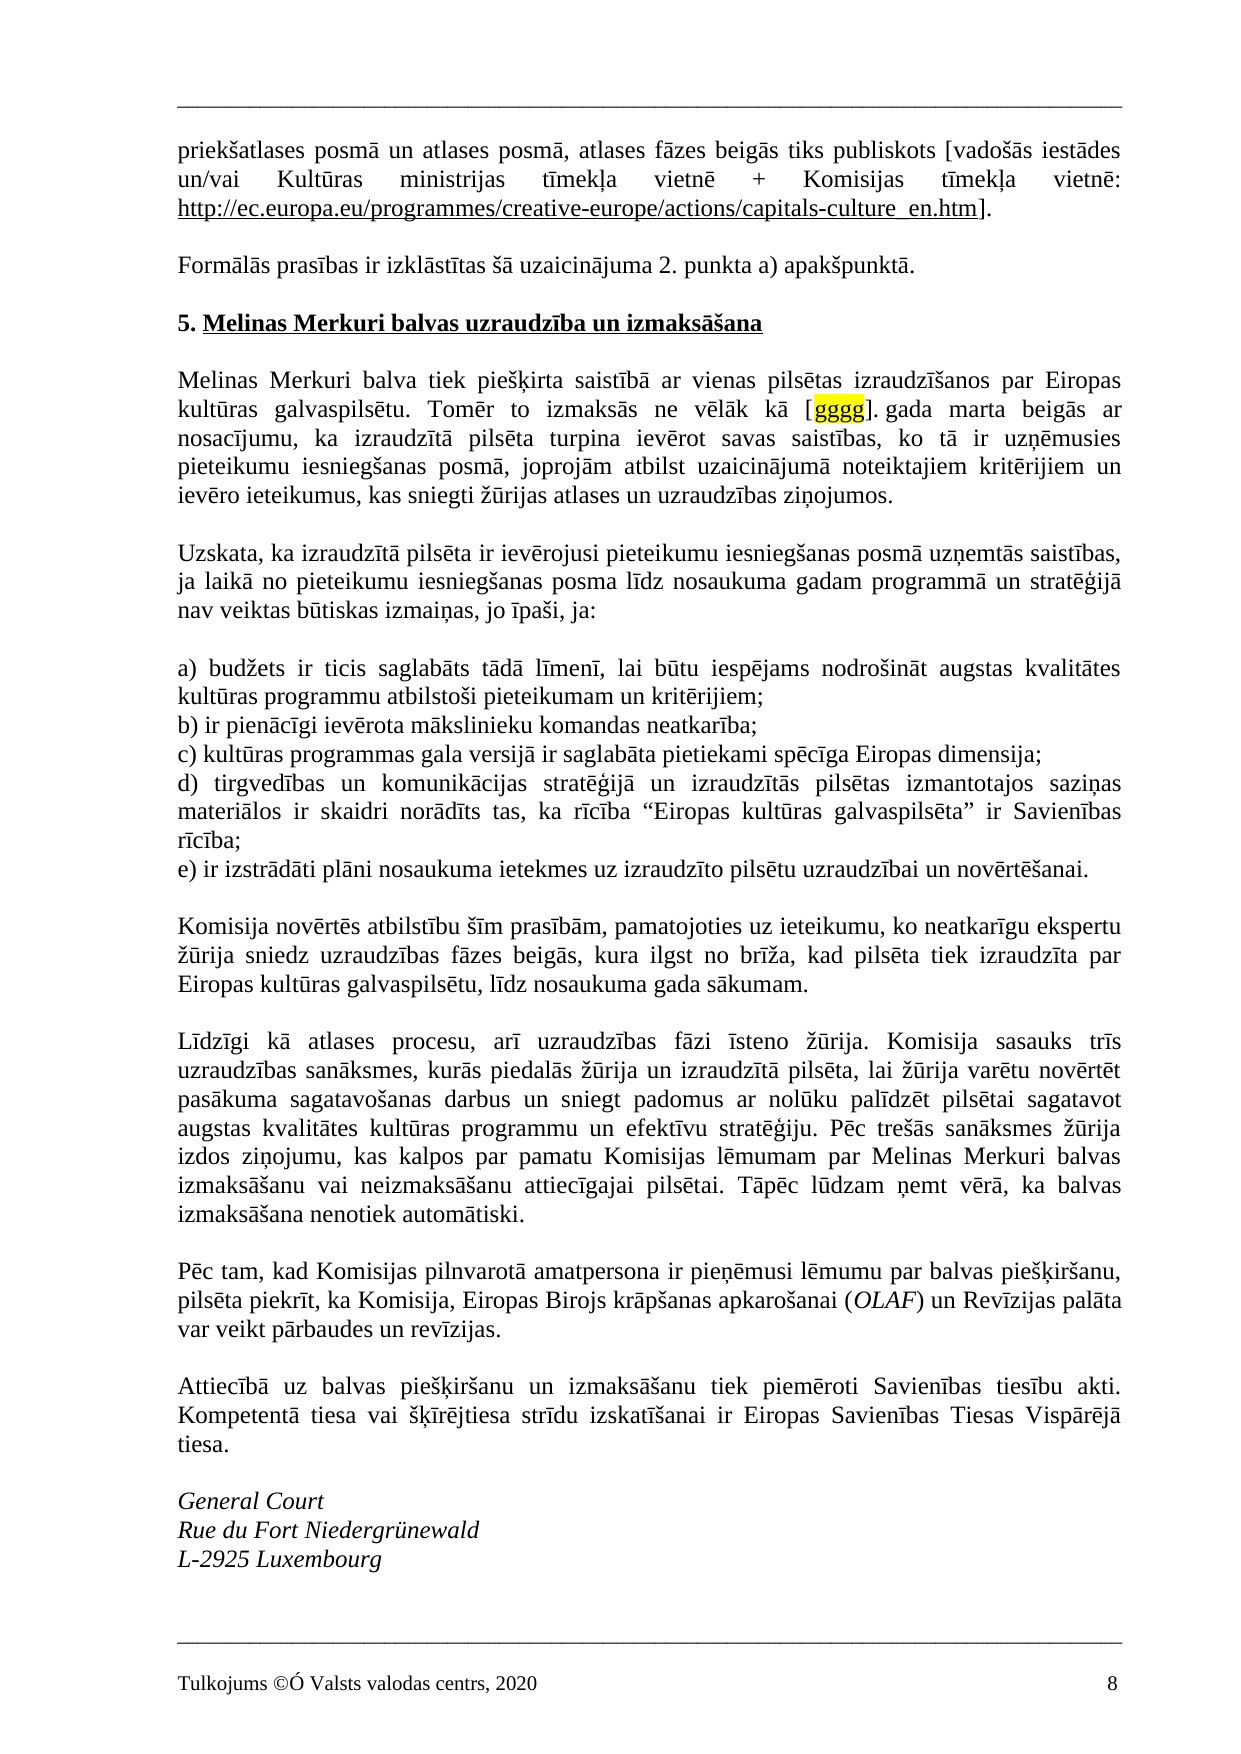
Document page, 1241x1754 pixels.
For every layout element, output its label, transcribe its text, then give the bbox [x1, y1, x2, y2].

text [177, 135, 1122, 221]
text General Court [177, 1486, 1122, 1515]
text Komisija novērtēs atbilstību šīm prasībām, pamatojoties uz ieteikumu, ko neatkarīgu ekspertu žūrija sniedz uzraudzības fāzes beigās, kura ilgst no brīža, kad pilsēta tiek izraudzīta par Eiropas kultūras galvaspilsētu, līdz nosaukuma gada sākumam. [177, 911, 1122, 998]
text Uzskata, ka izraudzītā pilsēta ir ievērojusi pieteikumu iesniegšanas posmā uzņemtās saistības, ja laikā no pieteikumu iesniegšanas posma līdz nosaukuma gadam programmā un stratēģijā nav veiktas būtiskas izmaiņas, jo īpaši, ja: [177, 538, 1122, 624]
text Formālās prasības ir izklāstītas šā uzaicinājuma 2. punkta a) apakšpunktā. [177, 250, 1122, 279]
text Melinas Merkuri balva tiek piešķirta saistībā ar vienas pilsētas izraudzīšanos par Eiropas kultūras galvaspilsētu. Tomēr to izmaksās ne vēlāk kā [gggg]. gada marta beigās ar nosacījumu, ka izraudzītā pilsēta turpina ievērot savas saistības, ko tā ir uzņēmusies pieteikumu iesniegšanas posmā, joprojām atbilst uzaicinājumā noteiktajiem kritērijiem un ievēro ieteikumus, kas sniegti žūrijas atlases un uzraudzības ziņojumos. [177, 365, 1122, 509]
subtitle 5. Melinas Merkuri balvas uzraudzība un izmaksāšana [177, 308, 1122, 336]
text d) tirgvedības un komunikācijas stratēģijā un izraudzītās pilsētas izmantotajos saziņas materiālos ir skaidri norādīts tas, ka rīcība “Eiropas kultūras galvaspilsēta” ir Savienības rīcība; [177, 768, 1122, 854]
text a) budžets ir ticis saglabāts tādā līmenī, lai būtu iespējams nodrošināt augstas kvalitātes kultūras programmu atbilstoši pieteikumam un kritērijiem; [177, 653, 1122, 710]
text b) ir pienācīgi ievērota mākslinieku komandas neatkarība; [177, 710, 1122, 739]
text Pēc tam, kad Komisijas pilnvarotā amatpersona ir pieņēmusi lēmumu par balvas piešķiršanu, pilsēta piekrīt, ka Komisija, Eiropas Birojs krāpšanas apkarošanai (OLAF) un Revīzijas palāta var veikt pārbaudes un revīzijas. [177, 1256, 1122, 1343]
text c) kultūras programmas gala versijā ir saglabāta pietiekami spēcīga Eiropas dimensija; [177, 739, 1122, 768]
text Rue du Fort Niedergrünewald [177, 1515, 1122, 1544]
text Attiecībā uz balvas piešķiršanu un izmaksāšanu tiek piemēroti Savienības tiesību akti. Kompetentā tiesa vai šķīrējtiesa strīdu izskatīšanai ir Eiropas Savienības Tiesas Vispārējā tiesa. [177, 1371, 1122, 1458]
text Līdzīgi kā atlases procesu, arī uzraudzības fāzi īsteno žūrija. Komisija sasauks trīs uzraudzības sanāksmes, kurās piedalās žūrija un izraudzītā pilsēta, lai žūrija varētu novērtēt pasākuma sagatavošanas darbus un sniegt padomus ar nolūku palīdzēt pilsētai sagatavot augstas kvalitātes kultūras programmu un efektīvu stratēģiju. Pēc trešās sanāksmes žūrija izdos ziņojumu, kas kalpos par pamatu Komisijas lēmumam par Melinas Merkuri balvas izmaksāšanu vai neizmaksāšanu attiecīgajai pilsētai. Tāpēc lūdzam ņemt vērā, ka balvas izmaksāšana nenotiek automātiski. [177, 1026, 1122, 1228]
text e) ir izstrādāti plāni nosaukuma ietekmes uz izraudzīto pilsētu uzraudzībai un novērtēšanai. [177, 854, 1122, 883]
text L-2925 Luxembourg [177, 1544, 1122, 1573]
